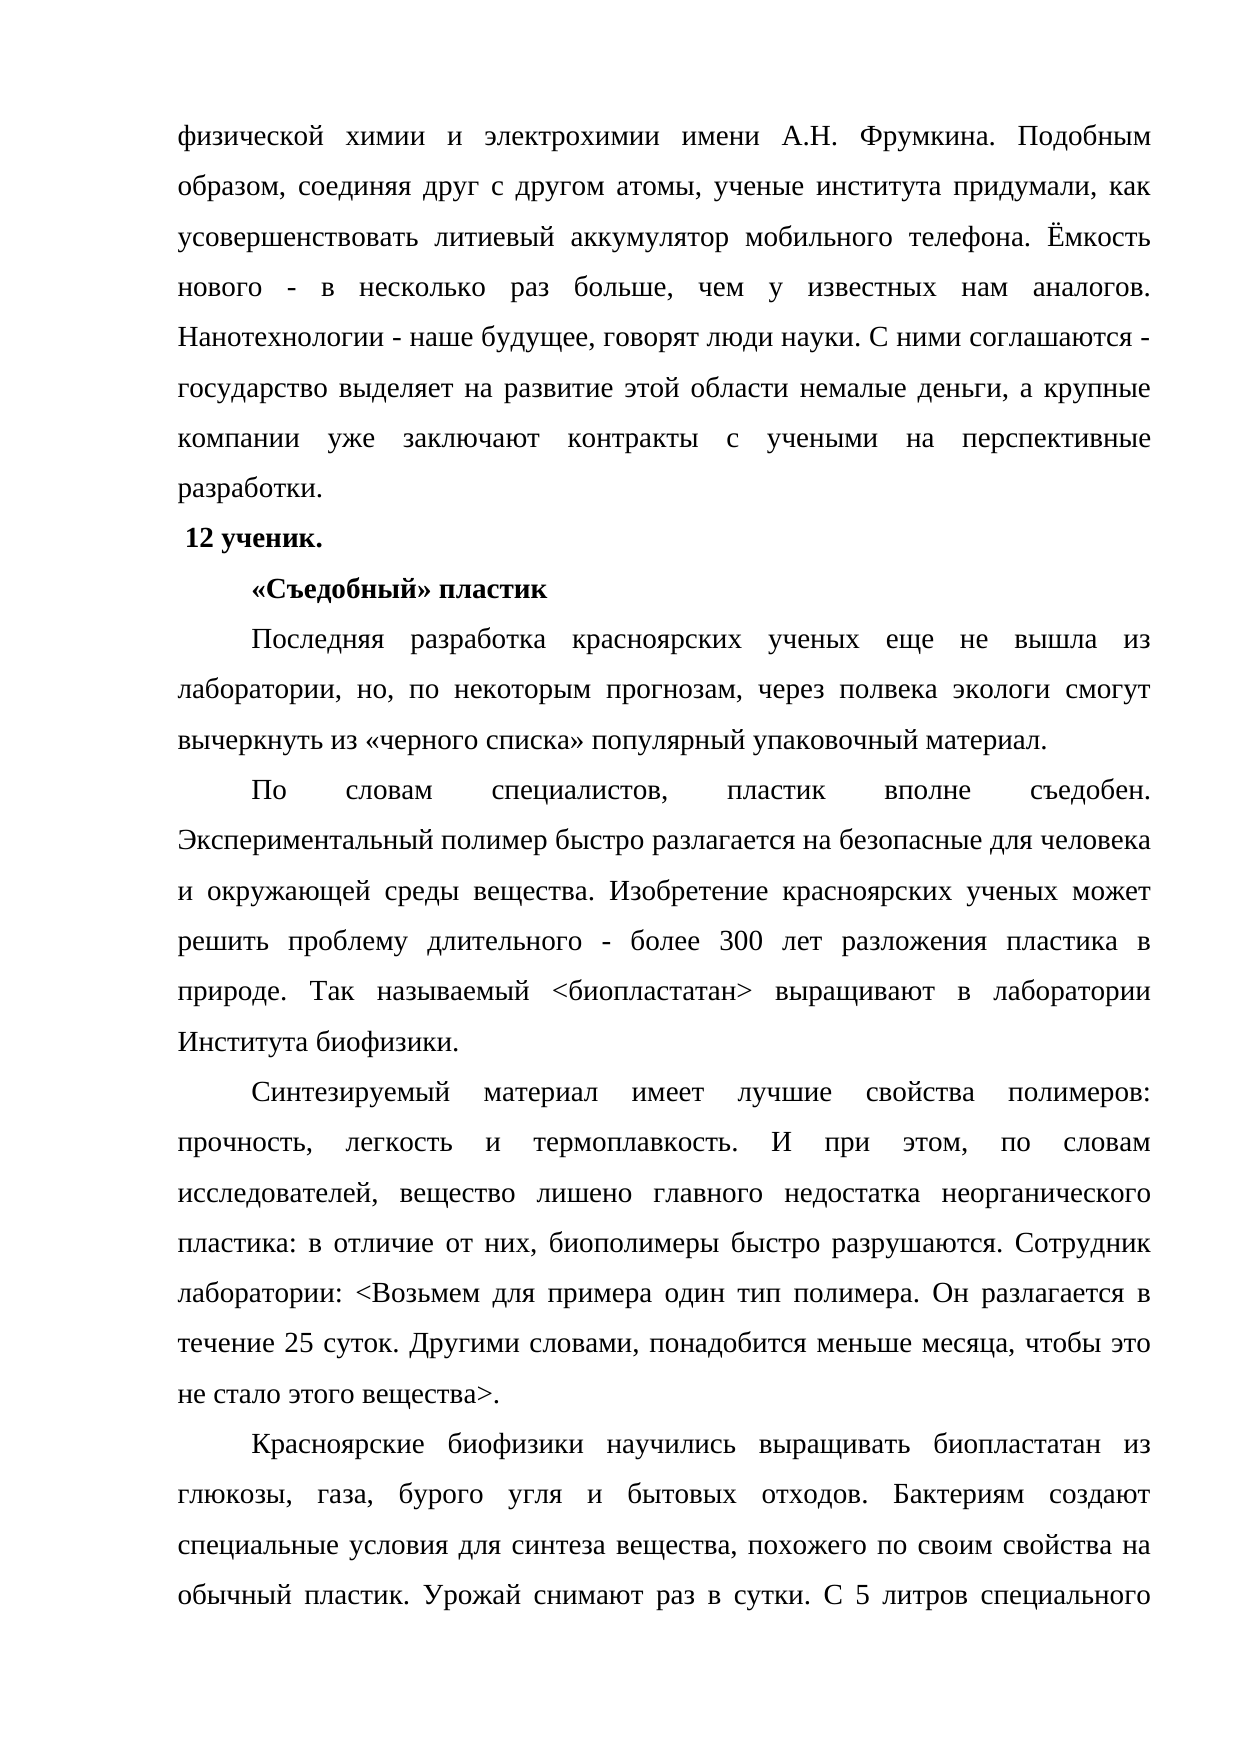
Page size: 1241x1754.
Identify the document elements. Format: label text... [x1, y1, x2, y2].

text «Съедобный» пластик [177, 571, 1152, 604]
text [177, 1426, 1152, 1611]
text Последняя разработка красноярских ученых еще не вышла из лаборатории, но, по некоторым прогнозам, через полвека экологи смогут вычеркнуть из «черного списка» популярный упаковочный материал. [177, 621, 1152, 755]
text По словам специалистов, пластик вполне съедобен. Экспериментальный полимер быстро разлагается на безопасные для человека и окружающей среды вещества. Изобретение красноярских ученых может решить проблему длительного - более 300 лет разложения пластика в природе. Так называемый <биопластатан> выращивают в лаборатории Института биофизики. [177, 772, 1152, 1057]
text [177, 118, 1152, 504]
text Синтезируемый материал имеет лучшие свойства полимеров: прочность, легкость и термоплавкость. И при этом, по словам исследователей, вещество лишено главного недостатка неорганического пластика: в отличие от них, биополимеры быстро разрушаются. Сотрудник лаборатории: <Возьмем для примера один тип полимера. Он разлагается в течение 25 суток. Другими словами, понадобится меньше месяца, чтобы это не стало этого вещества>. [177, 1074, 1152, 1409]
text 12 ученик. [177, 521, 1152, 554]
